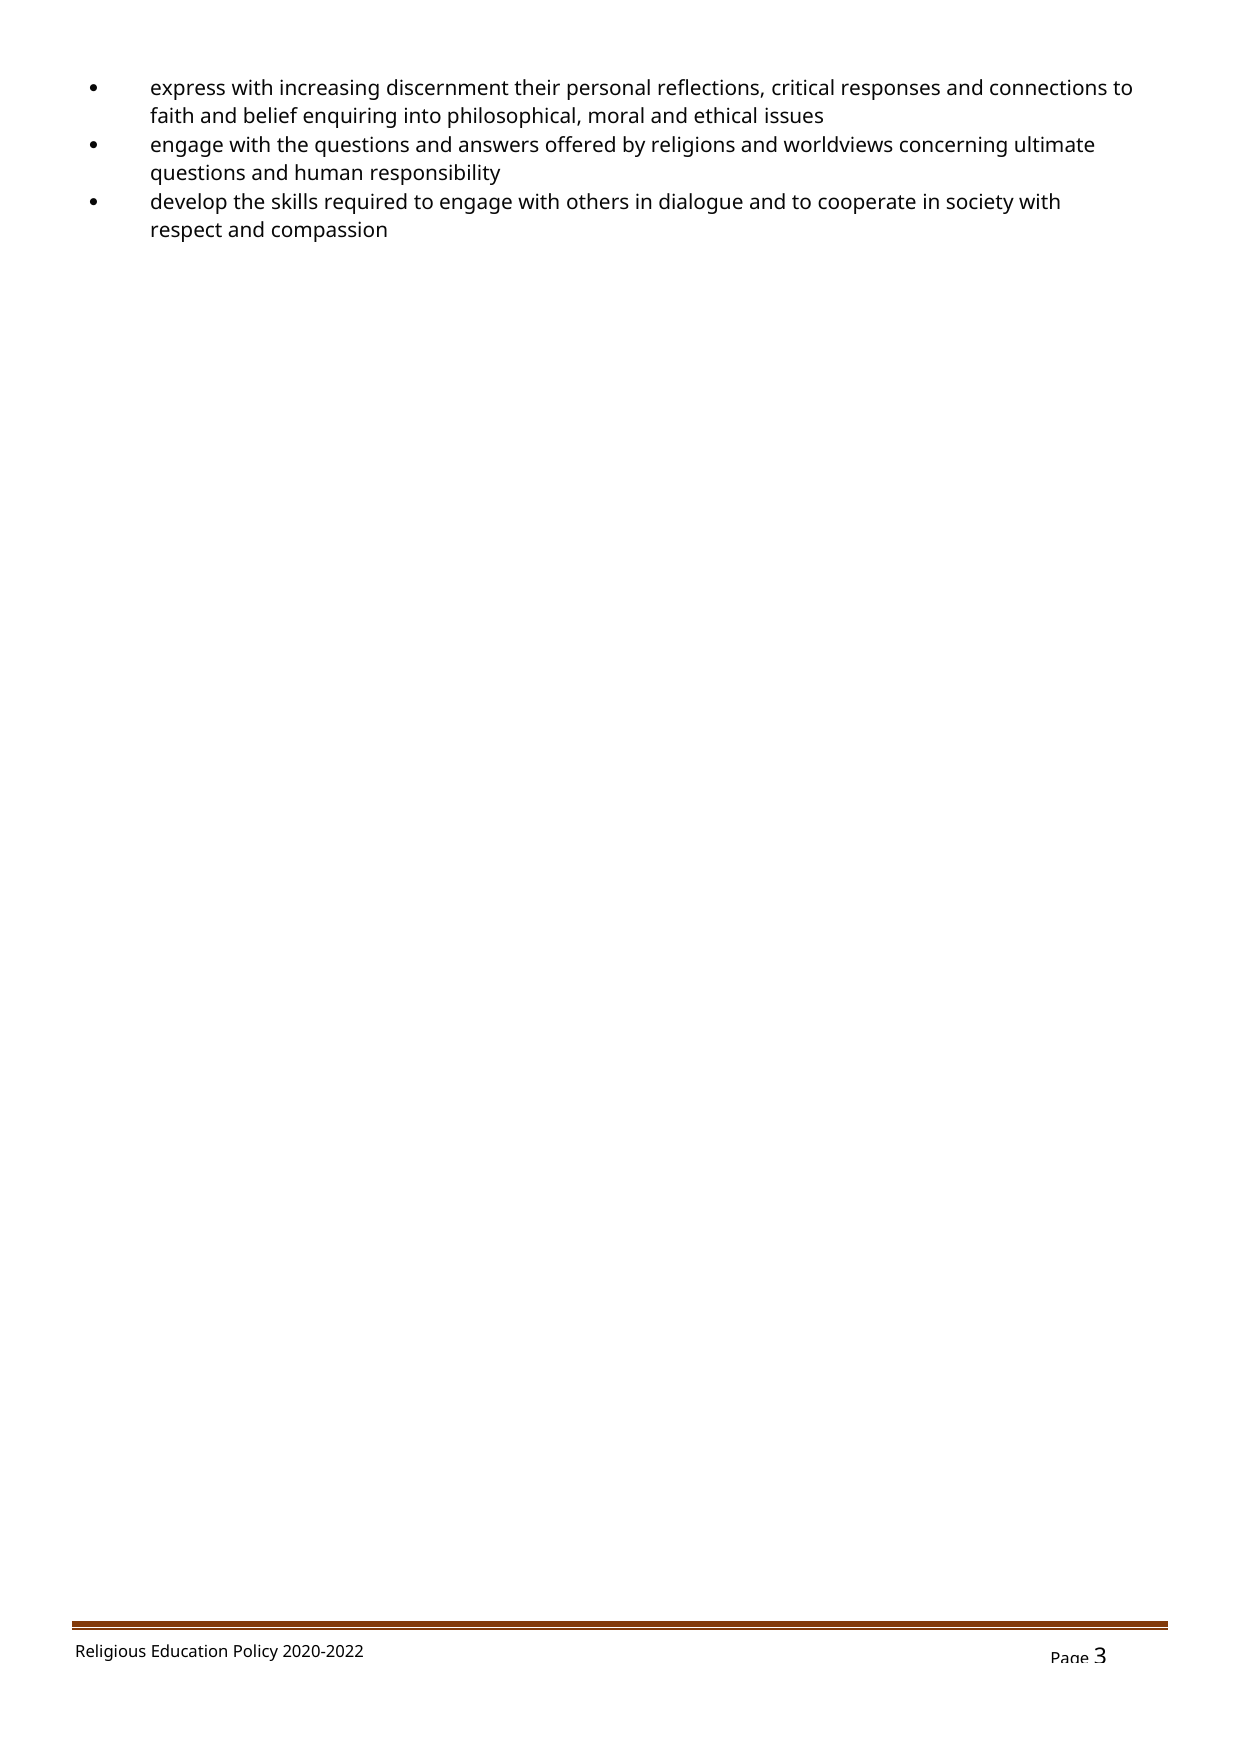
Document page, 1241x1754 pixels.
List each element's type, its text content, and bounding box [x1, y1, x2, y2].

list engage with the questions and answers offered by religions and worldviews concerning ultimate questions and human responsibility [90, 130, 1123, 187]
list express with increasing discernment their personal reflections, critical responses and connections to faith and belief enquiring into philosophical, moral and ethical issues [90, 73, 1148, 130]
list develop the skills required to engage with others in dialogue and to cooperate in society with respect and compassion [90, 187, 1092, 244]
